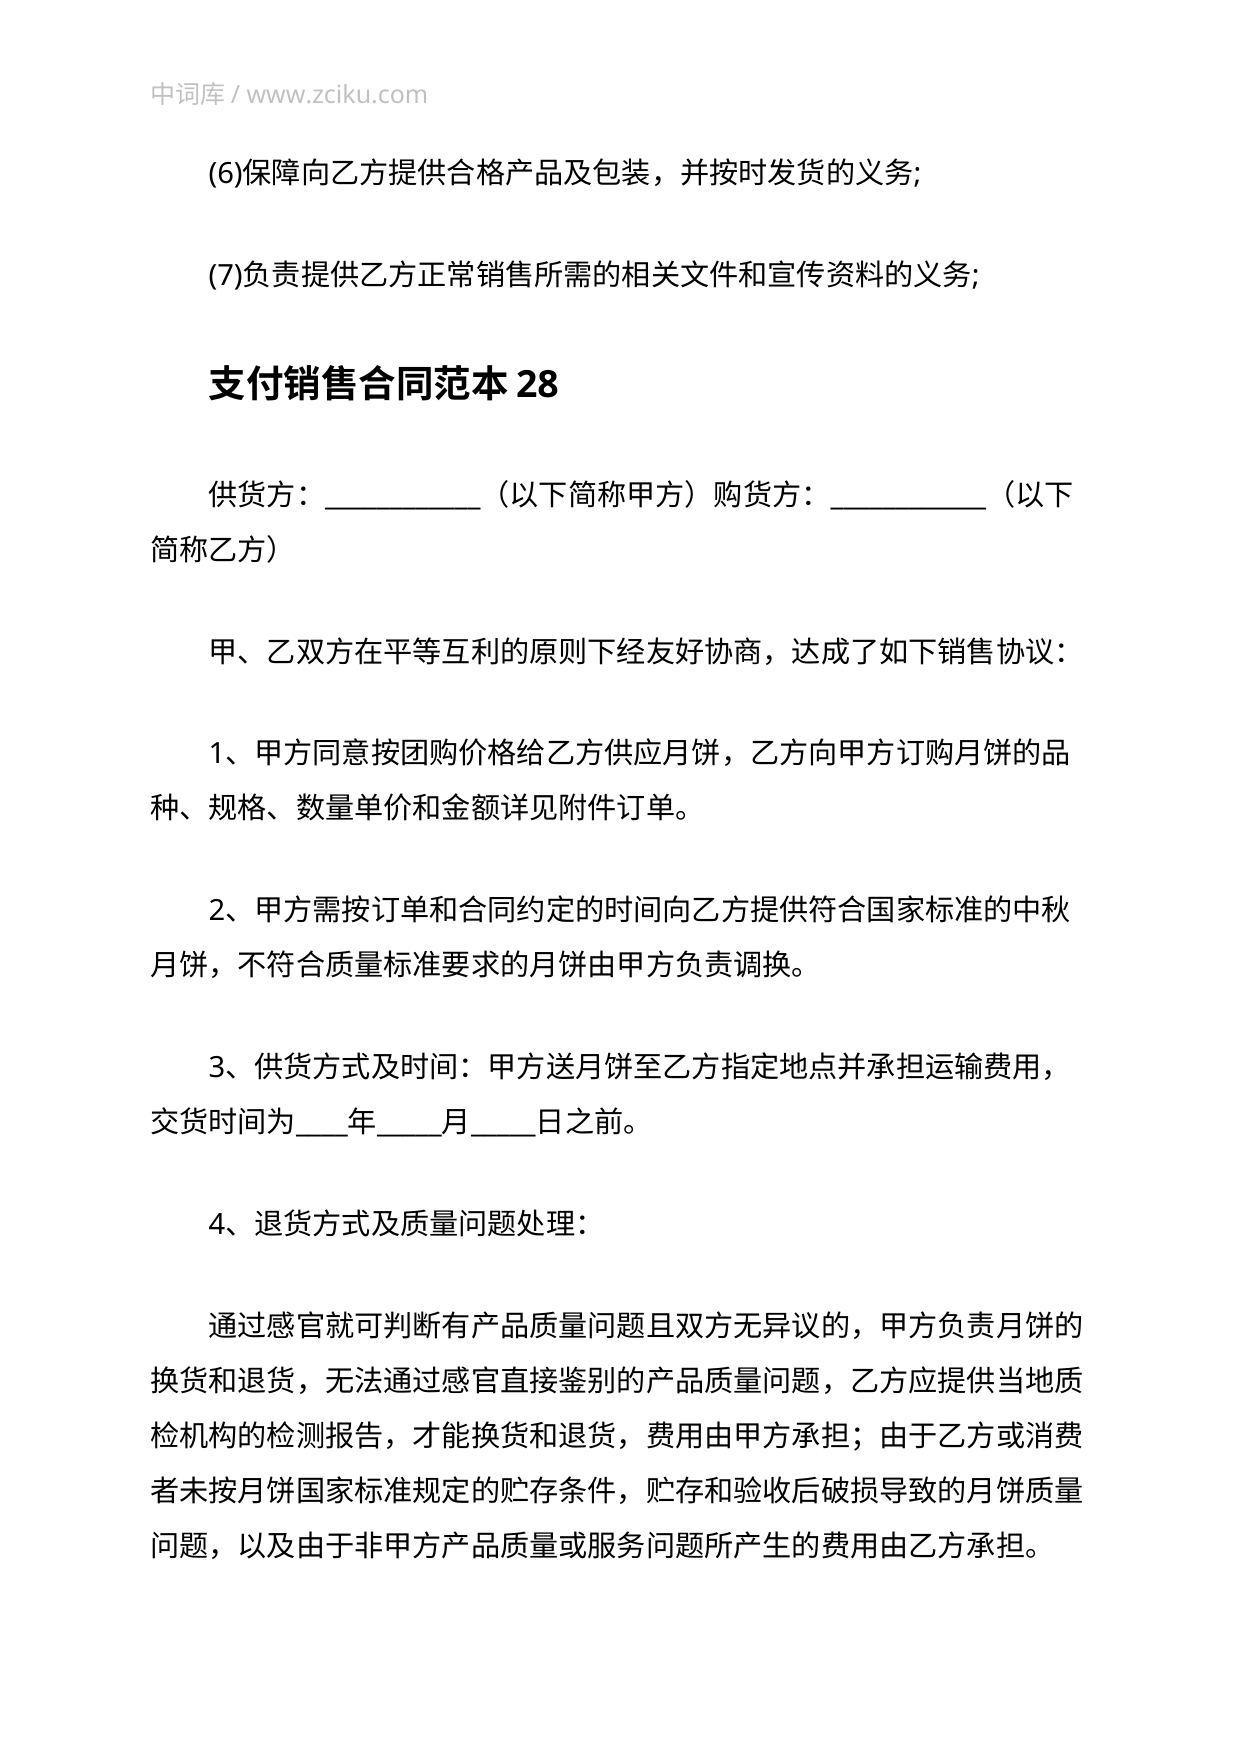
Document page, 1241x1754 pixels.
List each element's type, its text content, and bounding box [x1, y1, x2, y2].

text 1、甲方同意按团购价格给乙方供应月饼，乙方向甲方订购月饼的品种、规格、数量单价和金额详见附件订单。 [150, 730, 1090, 827]
text 支付销售合同范本28 [150, 354, 1090, 408]
text 4、退货方式及质量问题处理： [150, 1201, 1090, 1243]
text (6)保障向乙方提供合格产品及包装，并按时发货的义务; [150, 150, 1090, 192]
text (7)负责提供乙方正常销售所需的相关文件和宣传资料的义务; [150, 252, 1090, 294]
text 2、甲方需按订单和合同约定的时间向乙方提供符合国家标准的中秋月饼，不符合质量标准要求的月饼由甲方负责调换。 [150, 887, 1090, 984]
text 供货方：____________（以下简称甲方）购货方：____________（以下简称乙方） [150, 472, 1090, 569]
text 3、供货方式及时间：甲方送月饼至乙方指定地点并承担运输费用，交货时间为____年_____月_____日之前。 [150, 1044, 1090, 1141]
text 通过感官就可判断有产品质量问题且双方无异议的，甲方负责月饼的换货和退货，无法通过感官直接鉴别的产品质量问题，乙方应提供当地质检机构的检测报告，才能换货和退货，费用由甲方承担；由于乙方或消费者未按月饼国家标准规定的贮存条件，贮存和验收后破损导致的月饼质量问题，以及由于非甲方产品质量或服务问题所产生的费用由乙方承担。 [150, 1303, 1090, 1564]
text 甲、乙双方在平等互利的原则下经友好协商，达成了如下销售协议： [150, 628, 1090, 671]
